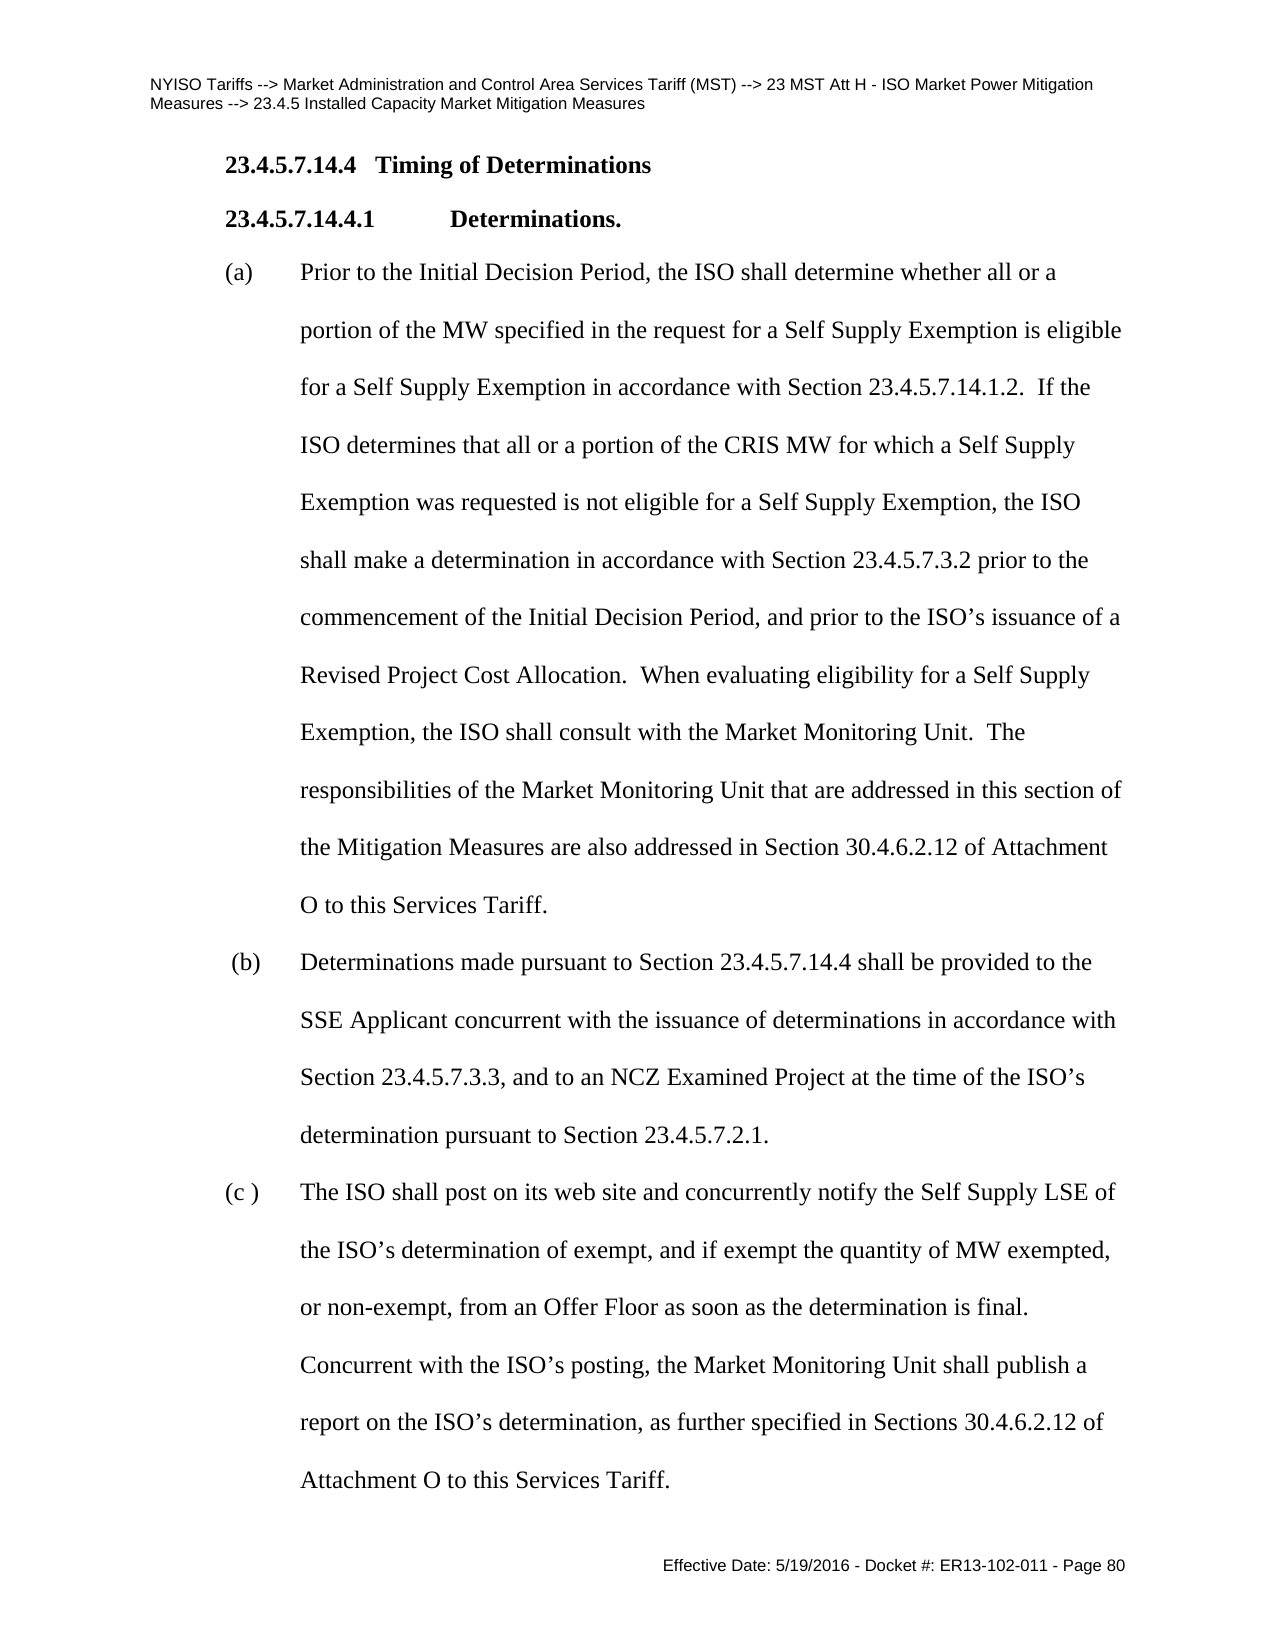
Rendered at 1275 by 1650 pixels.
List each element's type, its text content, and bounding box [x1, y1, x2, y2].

text (c ) The ISO shall post on its web site and concurrently notify the Self Supply LSE of the ISO’s determination of exempt, and if exempt the quantity of MW exempted, or non-exempt, from an Offer Floor as soon as the determination is final. Concurrent with the ISO’s posting, the Market Monitoring Unit shall publish a report on the ISO’s determination, as further specified in Sections 30.4.6.2.12 of Attachment O to this Services Tariff. [225, 1177, 1125, 1494]
text (b) Determinations made pursuant to Section 23.4.5.7.14.4 shall be provided to the SSE Applicant concurrent with the issuance of determinations in accordance with Section 23.4.5.7.3.3, and to an NCZ Examined Project at the time of the ISO’s determination pursuant to Section 23.4.5.7.2.1. [225, 947, 1125, 1149]
subtitle 23.4.5.7.14.4.1 Determinations. [225, 204, 1125, 232]
subtitle 23.4.5.7.14.4 Timing of Determinations [225, 150, 1125, 179]
text (a) Prior to the Initial Decision Period, the ISO shall determine whether all or a portion of the MW specified in the request for a Self Supply Exemption is eligible for a Self Supply Exemption in accordance with Section 23.4.5.7.14.1.2. If the ISO determines that all or a portion of the CRIS MW for which a Self Supply Exemption was requested is not eligible for a Self Supply Exemption, the ISO shall make a determination in accordance with Section 23.4.5.7.3.2 prior to the commencement of the Initial Decision Period, and prior to the ISO’s issuance of a Revised Project Cost Allocation. When evaluating eligibility for a Self Supply Exemption, the ISO shall consult with the Market Monitoring Unit. The responsibilities of the Market Monitoring Unit that are addressed in this section of the Mitigation Measures are also addressed in Section 30.4.6.2.12 of Attachment O to this Services Tariff. [225, 257, 1125, 919]
